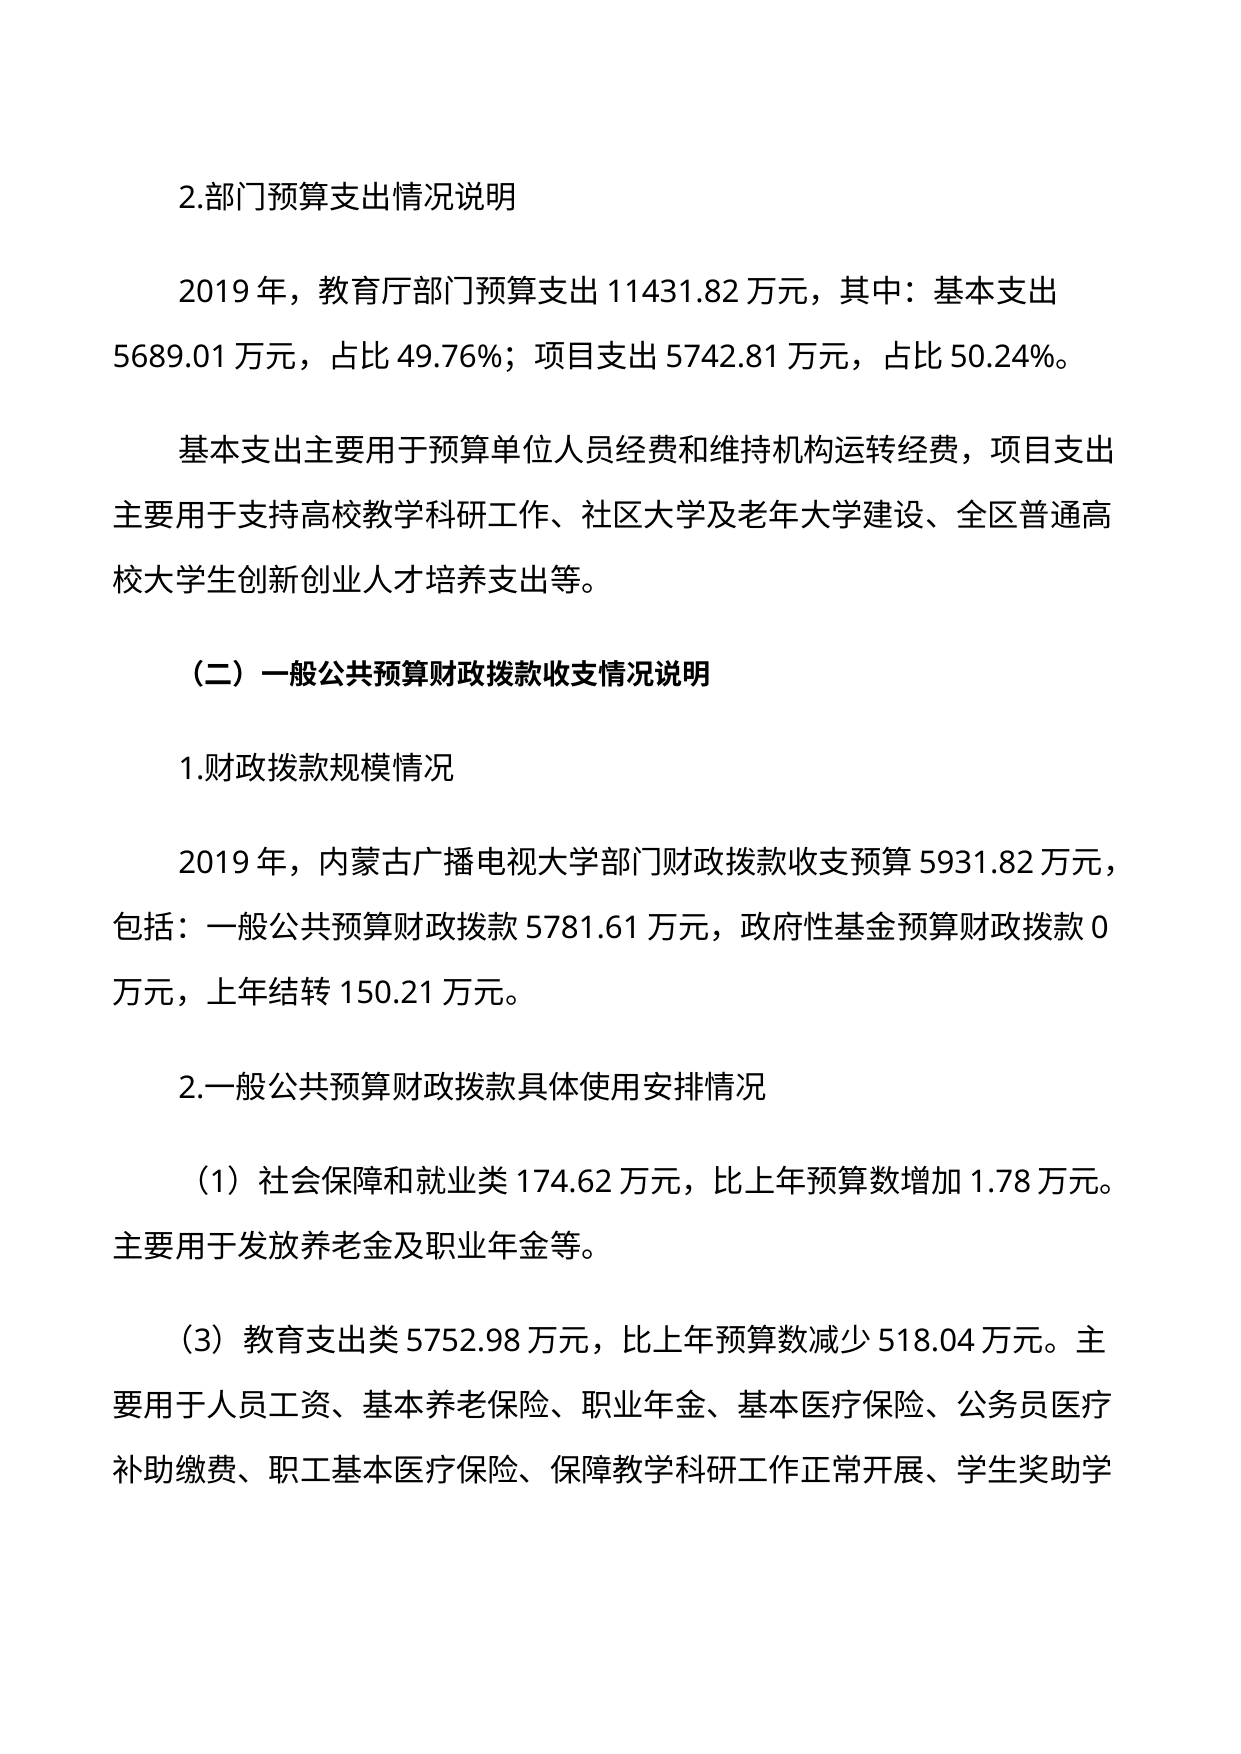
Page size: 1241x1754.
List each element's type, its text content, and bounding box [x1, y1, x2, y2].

text 2.部门预算支出情况说明 [112, 162, 1128, 227]
text （二）一般公共预算财政拨款收支情况说明 [112, 639, 1128, 704]
text 2019年，内蒙古广播电视大学部门财政拨款收支预算5931.82万元，包括：一般公共预算财政拨款5781.61万元，政府性基金预算财政拨款0万元，上年结转 150.21万元。 [112, 828, 1128, 1023]
text 基本支出主要用于预算单位人员经费和维持机构运转经费，项目支出主要用于支持高校教学科研工作、社区大学及老年大学建设、全区普通高校大学生创新创业人才培养支出等。 [112, 415, 1128, 610]
text 2019年，教育厅部门预算支出11431.82万元，其中：基本支出5689.01万元，占比49.76%；项目支出5742.81万元，占比50.24%。 [112, 256, 1128, 386]
text 1.财政拨款规模情况 [112, 734, 1128, 799]
text 2.一般公共预算财政拨款具体使用安排情况 [112, 1052, 1128, 1117]
text （1）社会保障和就业类174.62万元，比上年预算数增加1.78万元。主要用于发放养老金及职业年金等。 [112, 1146, 1128, 1276]
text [112, 1305, 1128, 1500]
